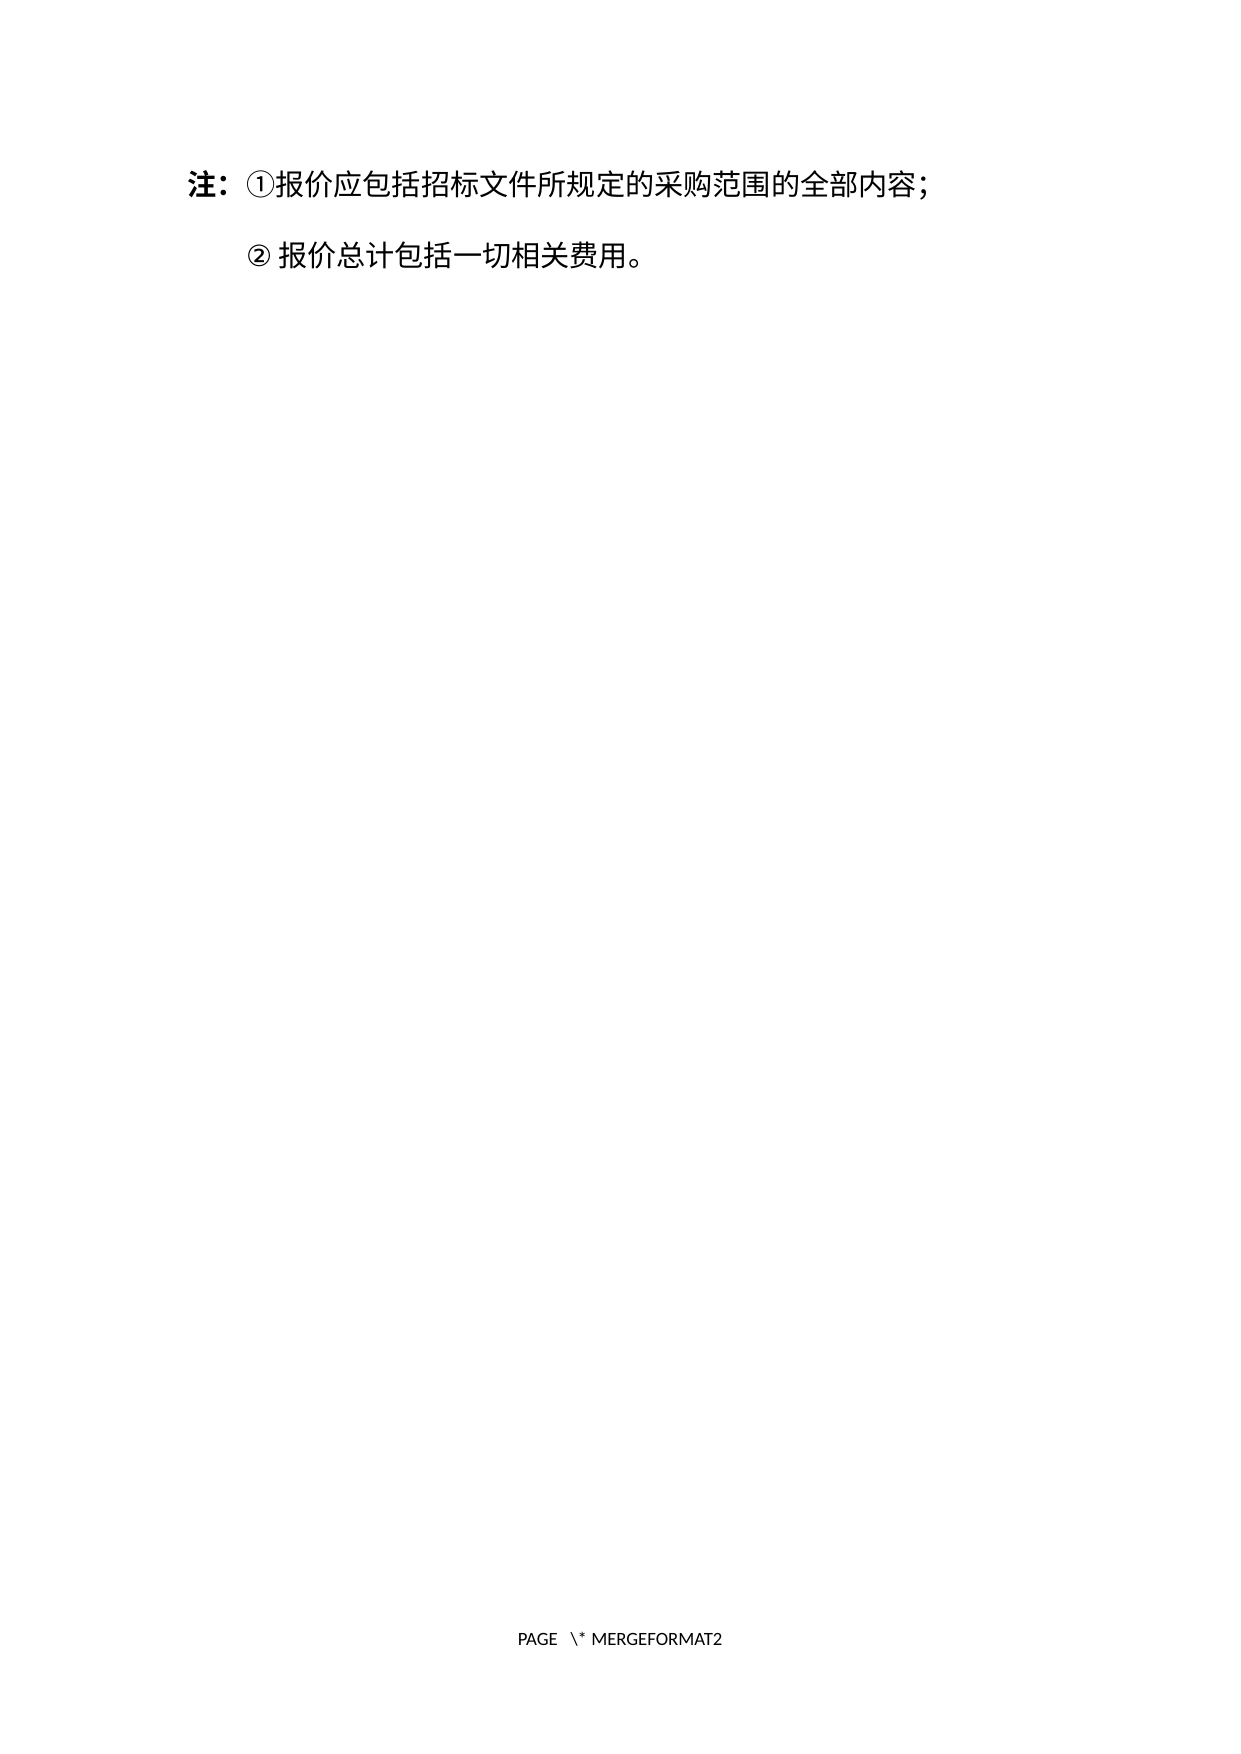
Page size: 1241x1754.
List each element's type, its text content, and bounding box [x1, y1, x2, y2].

text 注：①报价应包括招标文件所规定的采购范围的全部内容； [187, 162, 1090, 204]
text ②报价总计包括一切相关费用。 [187, 232, 1090, 275]
